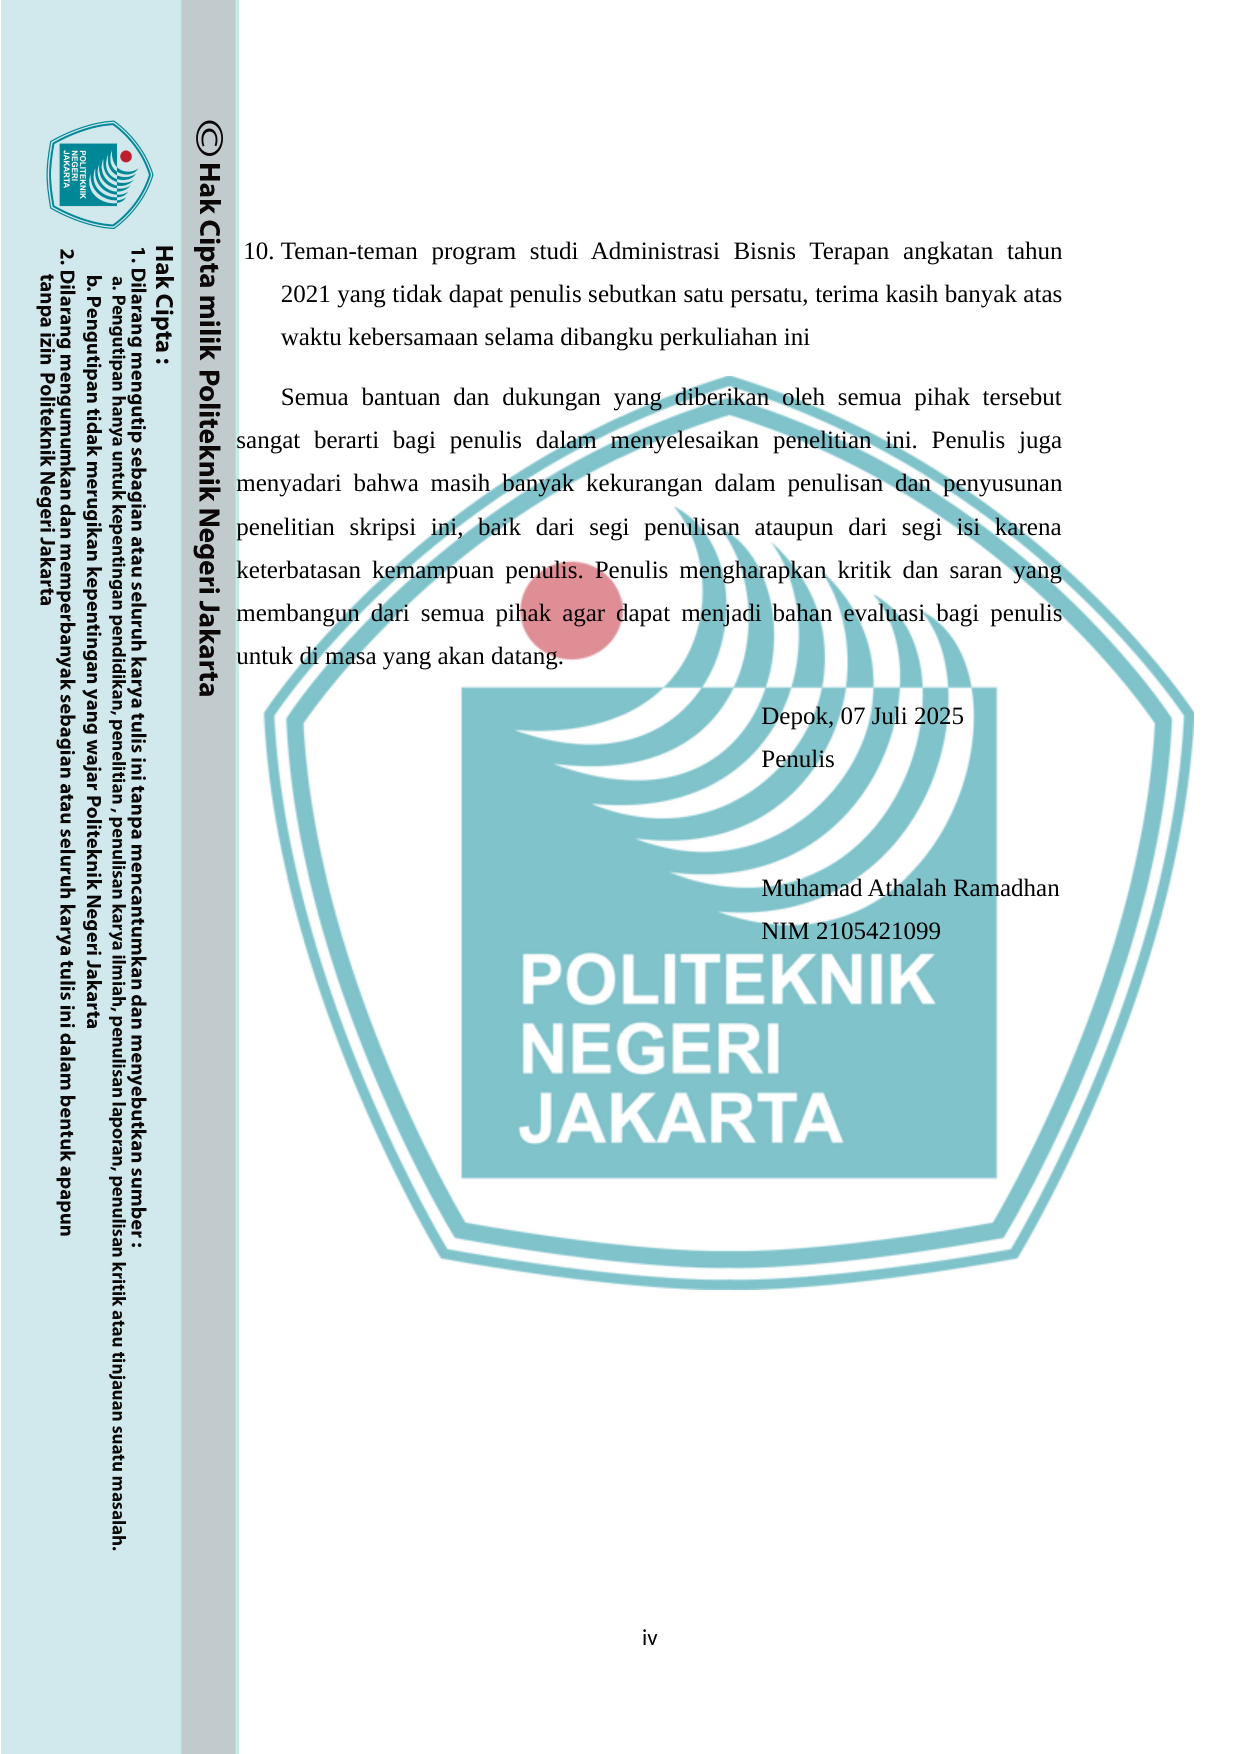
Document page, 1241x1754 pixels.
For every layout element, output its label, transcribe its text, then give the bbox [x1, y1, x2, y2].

text Muhamad Athalah Ramadhan [727, 873, 1063, 902]
text Semua bantuan dan dukungan yang diberikan oleh semua pihak tersebut sangat berarti bagi penulis dalam menyelesaikan penelitian ini. Penulis juga menyadari bahwa masih banyak kekurangan dalam penulisan dan penyusunan penelitian skripsi ini, baik dari segi penulisan ataupun dari segi isi karena keterbatasan kemampuan penulis. Penulis mengharapkan kritik dan saran yang membangun dari semua pihak agar dapat menjadi bahan evaluasi bagi penulis untuk di masa yang akan datang. [236, 382, 1063, 670]
picture [1, 0, 1241, 1754]
text Penulis [686, 744, 1063, 773]
list Depok, 07 Juli 2025 [724, 701, 1063, 729]
list Teman-teman program studi Administrasi Bisnis Terapan angkatan tahun 2021 yang tidak dapat penulis sebutkan satu persatu, terima kasih banyak atas waktu kebersamaan selama dibangku perkuliahan ini [243, 236, 1063, 351]
text NIM 2105421099 [686, 916, 1063, 945]
